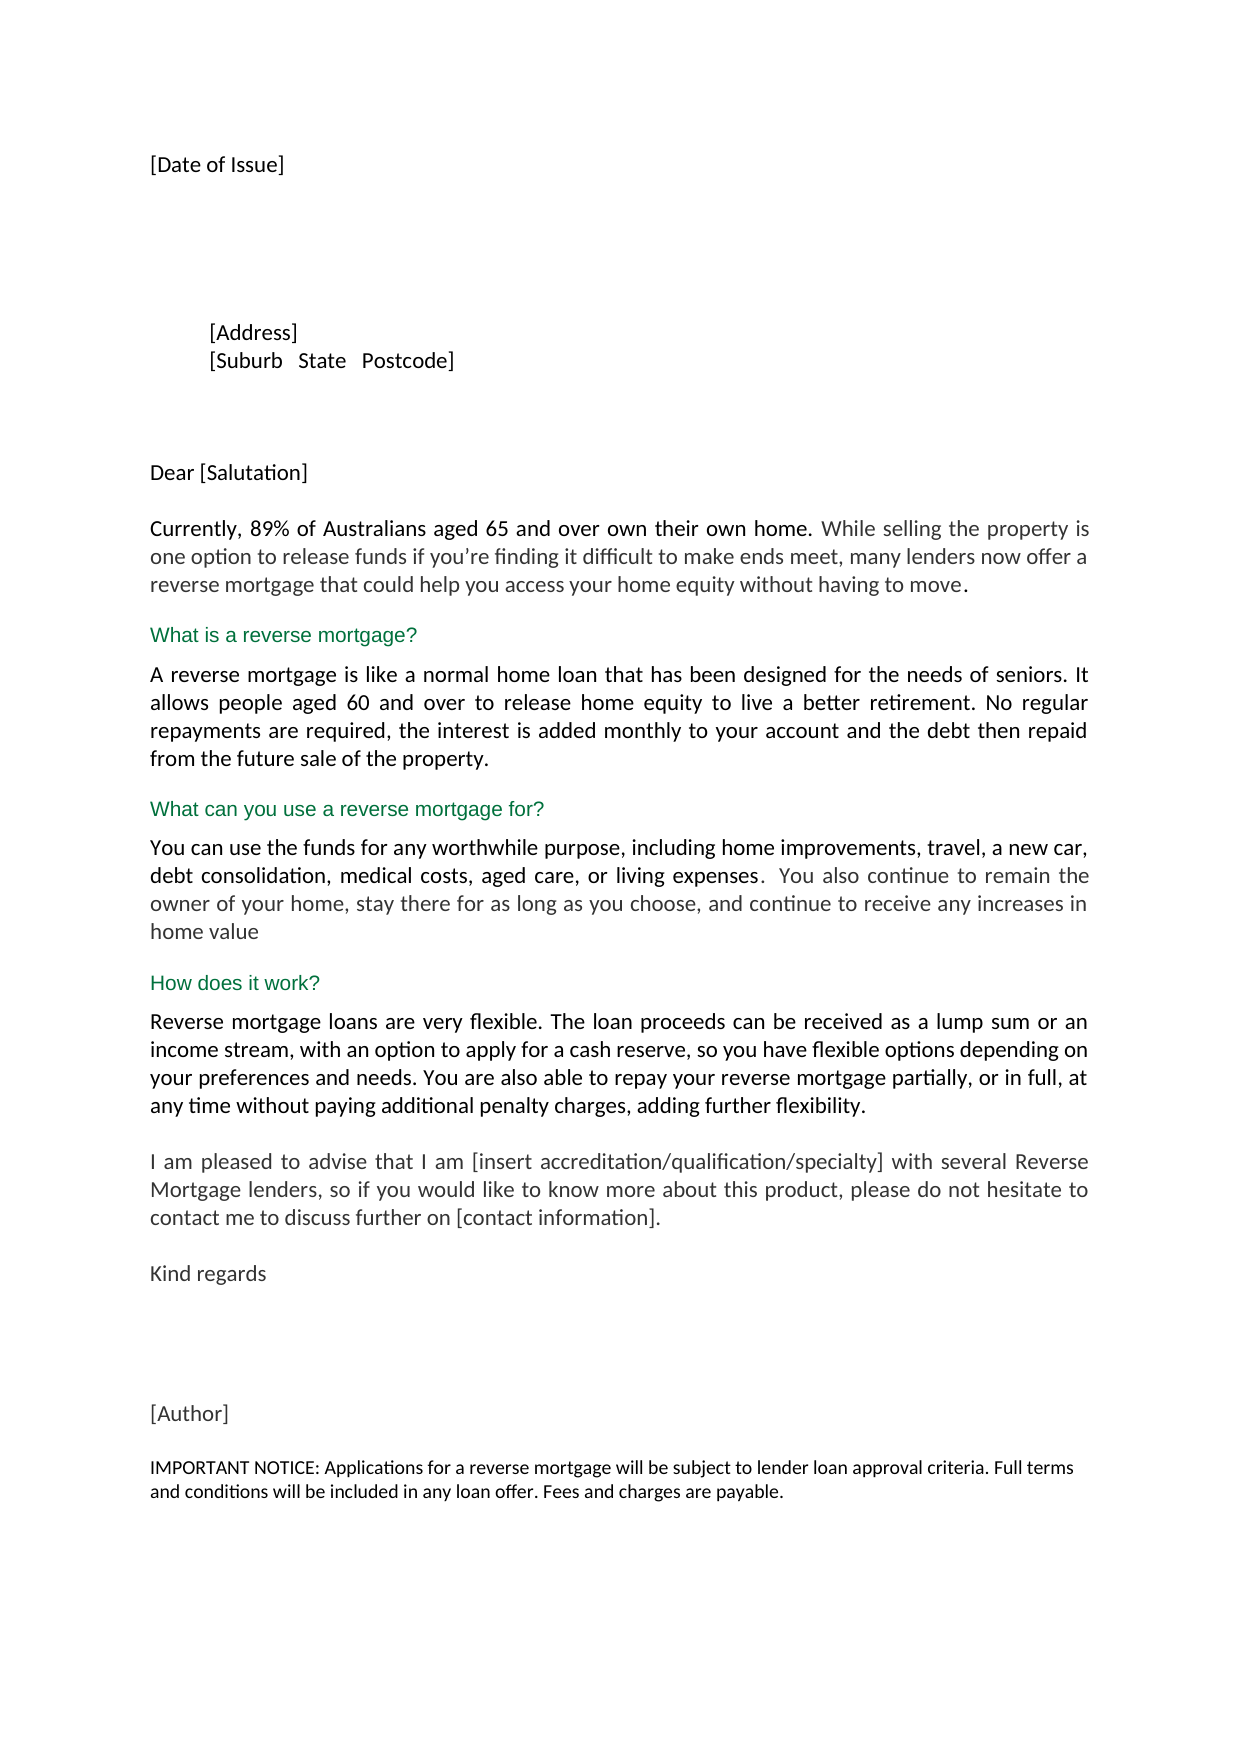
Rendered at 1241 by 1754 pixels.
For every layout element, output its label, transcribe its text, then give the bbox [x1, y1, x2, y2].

text [Author] [150, 1399, 1090, 1427]
text I am pleased to advise that I am [insert accreditation/qualification/specialty] with several Reverse Mortgage lenders, so if you would like to know more about this product, please do not hesitate to contact me to discuss further on [contact information]. [150, 1147, 1090, 1231]
text You can use the funds for any worthwhile purpose, including home improvements, travel, a new car, debt consolidation, medical costs, aged care, or living expenses. You also continue to remain the owner of your home, stay there for as long as you choose, and continue to receive any increases in home value [150, 833, 1090, 945]
text A reverse mortgage is like a normal home loan that has been designed for the needs of seniors. It allows people aged 60 and over to release home equity to live a better retirement. No regular repayments are required, the interest is added monthly to your account and the debt then repaid from the future sale of the property. [150, 660, 1090, 772]
text [Suburb State Postcode] [209, 346, 1090, 374]
text [Date of Issue] [150, 150, 1090, 178]
text Currently, 89% of Australians aged 65 and over own their own home. While selling the property is one option to release funds if you’re finding it difficult to make ends meet, many lenders now offer a reverse mortgage that could help you access your home equity without having to move. [150, 514, 1090, 598]
text [Address] [209, 318, 1090, 346]
text How does it work? [150, 970, 1090, 994]
text Kind regards [150, 1259, 1090, 1287]
text IMPORTANT NOTICE: Applications for a reverse mortgage will be subject to lender loan approval criteria. Full terms and conditions will be included in any loan offer. Fees and charges are payable. [150, 1455, 1090, 1503]
text What is a reverse mortgage? [150, 623, 1090, 647]
text What can you use a reverse mortgage for? [150, 797, 1090, 821]
text Reverse mortgage loans are very flexible. The loan proceeds can be received as a lump sum or an income stream, with an option to apply for a cash reserve, so you have flexible options depending on your preferences and needs. You are also able to repay your reverse mortgage partially, or in full, at any time without paying additional penalty charges, adding further flexibility. [150, 1007, 1090, 1119]
text Dear [Salutation] [150, 458, 1090, 486]
